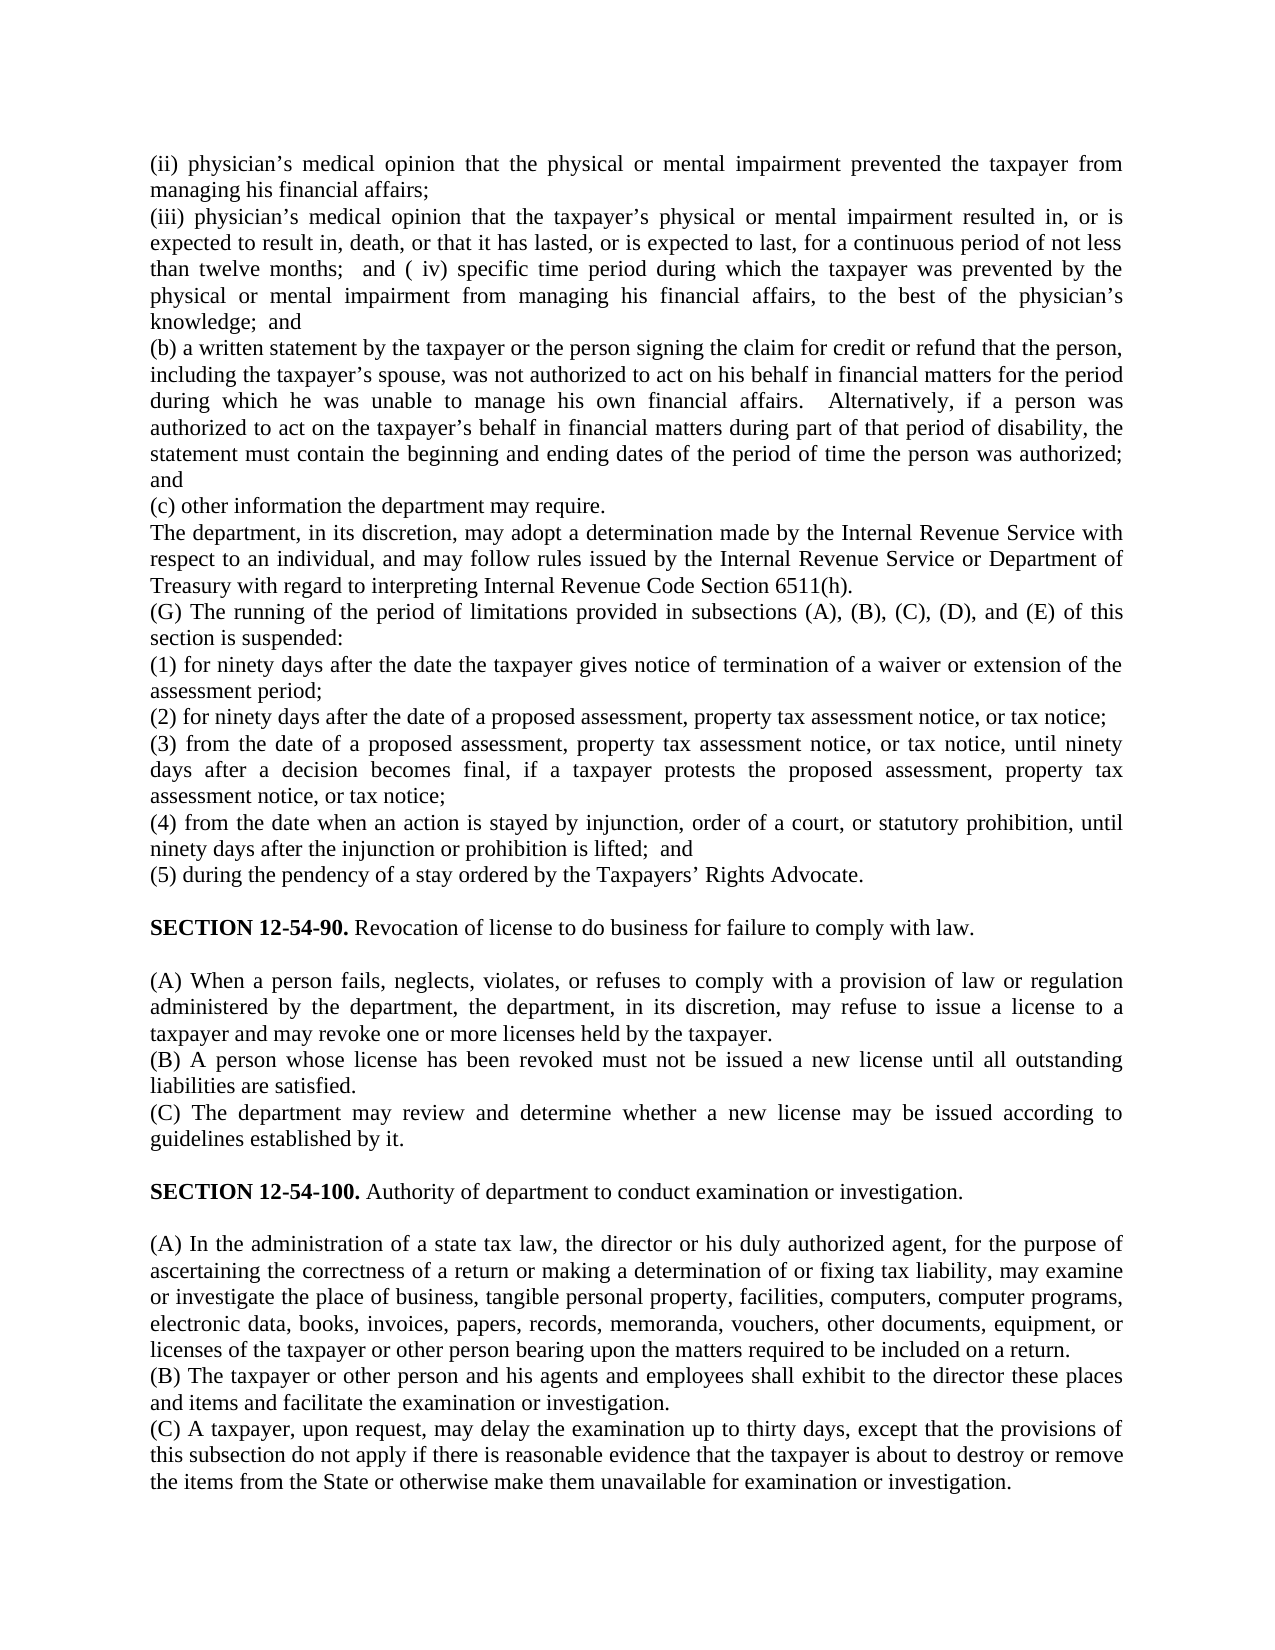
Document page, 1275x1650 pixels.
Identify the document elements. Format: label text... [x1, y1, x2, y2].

text (C) The department may review and determine whether a new license may be issued according to guidelines established by it. [150, 1099, 1125, 1151]
text SECTION 12-54-90. Revocation of license to do business for failure to comply with law. [150, 914, 1125, 941]
text SECTION 12-54-100. Authority of department to conduct examination or investigation. [150, 1178, 1125, 1204]
text (B) The taxpayer or other person and his agents and employees shall exhibit to the director these places and items and facilitate the examination or investigation. [150, 1362, 1125, 1415]
text (4) from the date when an action is stayed by injunction, order of a court, or statutory prohibition, until ninety days after the injunction or prohibition is lifted; and [150, 809, 1125, 862]
text (c) other information the department may require. [150, 493, 1125, 519]
text (C) A taxpayer, upon request, may delay the examination up to thirty days, except that the provisions of this subsection do not apply if there is reasonable evidence that the taxpayer is about to destroy or remove the items from the State or otherwise make them unavailable for examination or investigation. [150, 1415, 1125, 1494]
text (A) In the administration of a state tax law, the director or his duly authorized agent, for the purpose of ascertaining the correctness of a return or making a determination of or fixing tax liability, may examine or investigate the place of business, tangible personal property, facilities, computers, computer programs, electronic data, books, invoices, papers, records, memoranda, vouchers, other documents, equipment, or licenses of the taxpayer or other person bearing upon the matters required to be included on a return. [150, 1231, 1125, 1362]
text The department, in its discretion, may adopt a determination made by the Internal Revenue Service with respect to an individual, and may follow rules issued by the Internal Revenue Service or Department of Treasury with regard to interpreting Internal Revenue Code Section 6511(h). [150, 519, 1125, 598]
text (ii) physician’s medical opinion that the physical or mental impairment prevented the taxpayer from managing his financial affairs; [150, 150, 1125, 203]
text (1) for ninety days after the date the taxpayer gives notice of termination of a waiver or extension of the assessment period; [150, 651, 1125, 703]
text (B) A person whose license has been revoked must not be issued a new license until all outstanding liabilities are satisfied. [150, 1046, 1125, 1099]
text (G) The running of the period of limitations provided in subsections (A), (B), (C), (D), and (E) of this section is suspended: [150, 598, 1125, 651]
text (5) during the pendency of a stay ordered by the Taxpayers’ Rights Advocate. [150, 862, 1125, 888]
text (3) from the date of a proposed assessment, property tax assessment notice, or tax notice, until ninety days after a decision becomes final, if a taxpayer protests the proposed assessment, property tax assessment notice, or tax notice; [150, 730, 1125, 809]
text (2) for ninety days after the date of a proposed assessment, property tax assessment notice, or tax notice; [150, 703, 1125, 730]
text (A) When a person fails, neglects, violates, or refuses to comply with a provision of law or regulation administered by the department, the department, in its discretion, may refuse to issue a license to a taxpayer and may revoke one or more licenses held by the taxpayer. [150, 967, 1125, 1046]
text (iii) physician’s medical opinion that the taxpayer’s physical or mental impairment resulted in, or is expected to result in, death, or that it has lasted, or is expected to last, for a continuous period of not less than twelve months; and ( iv) specific time period during which the taxpayer was prevented by the physical or mental impairment from managing his financial affairs, to the best of the physician’s knowledge; and [150, 203, 1125, 334]
text (b) a written statement by the taxpayer or the person signing the claim for credit or refund that the person, including the taxpayer’s spouse, was not authorized to act on his behalf in financial matters for the period during which he was unable to manage his own financial affairs. Alternatively, if a person was authorized to act on the taxpayer’s behalf in financial matters during part of that period of disability, the statement must contain the beginning and ending dates of the period of time the person was authorized; and [150, 334, 1125, 493]
